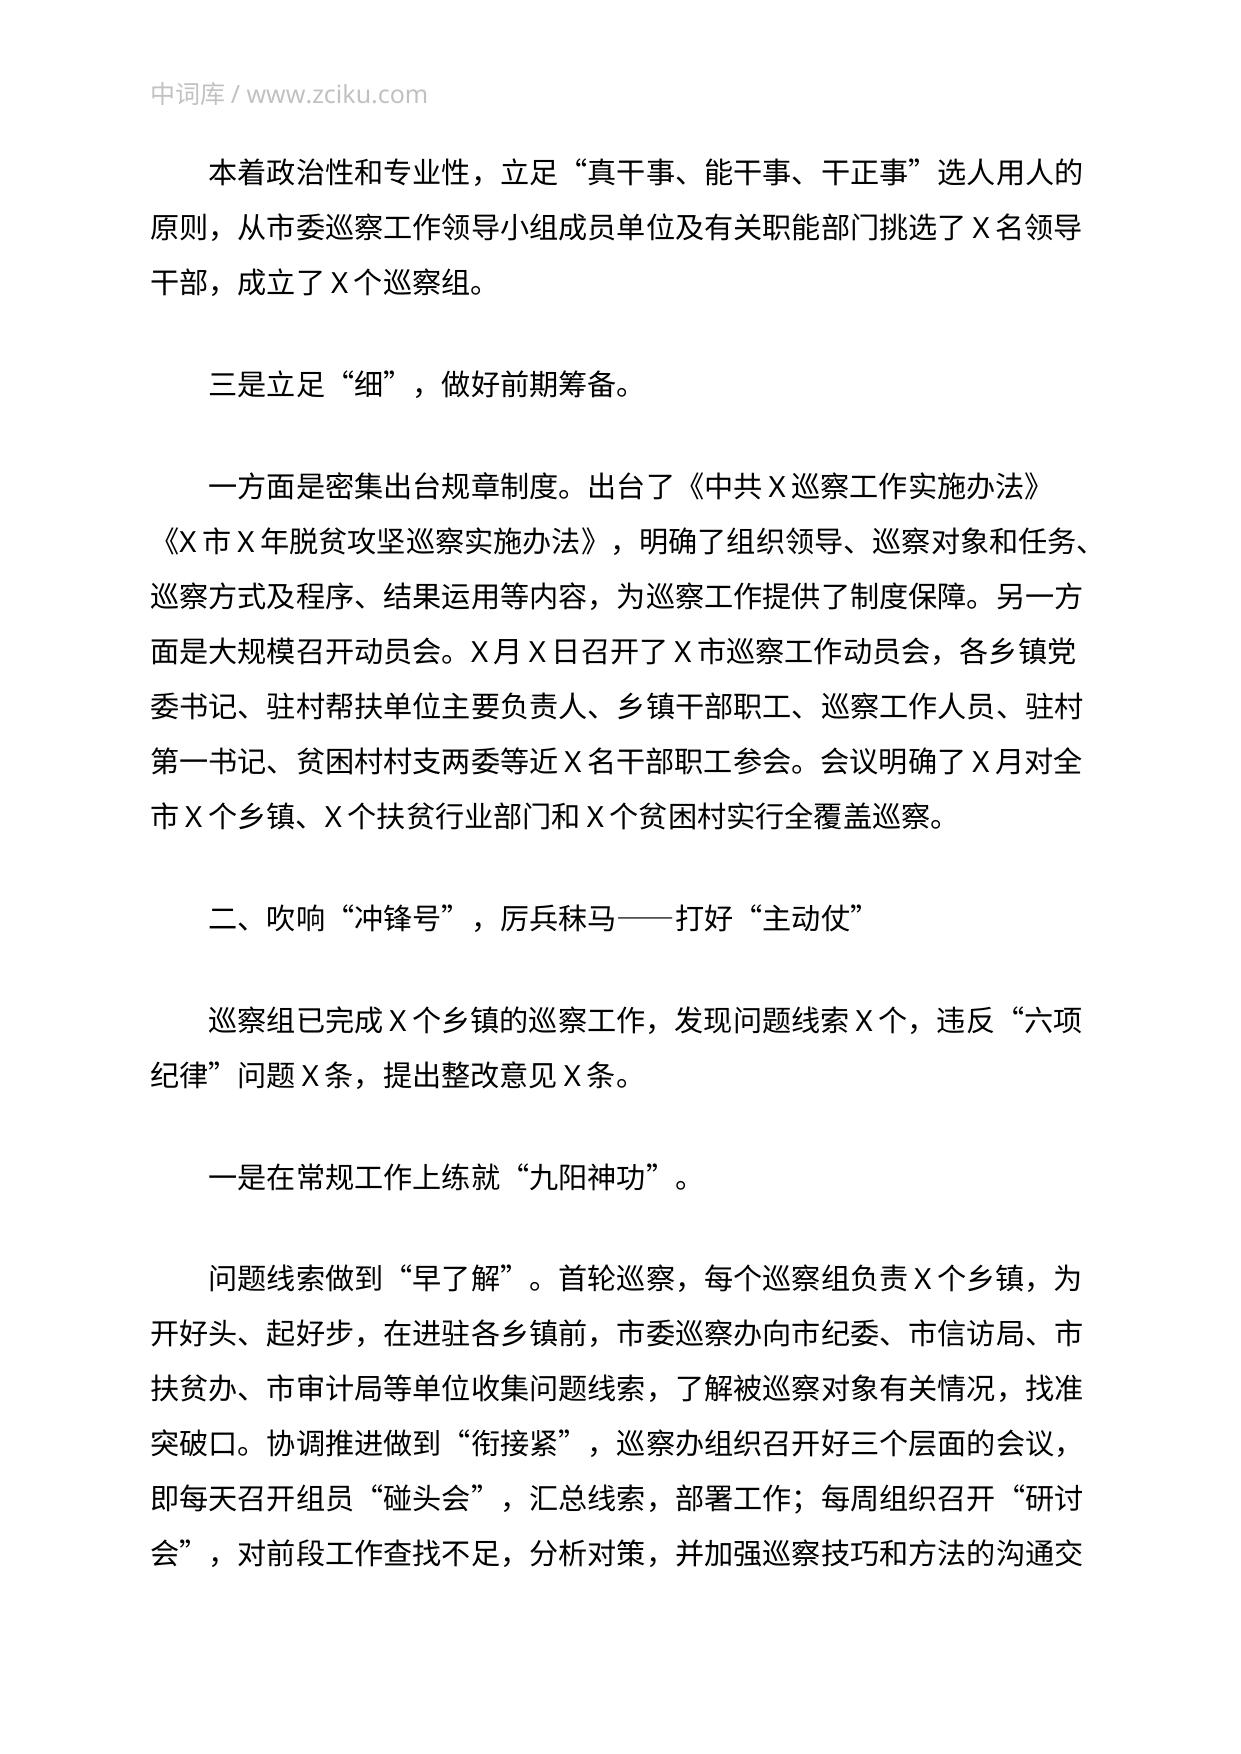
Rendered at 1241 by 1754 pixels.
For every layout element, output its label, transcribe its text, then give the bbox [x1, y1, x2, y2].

text 三是立足“细”，做好前期筹备。 [150, 362, 1090, 404]
text 巡察组已完成X个乡镇的巡察工作，发现问题线索X个，违反“六项纪律”问题X条，提出整改意见X条。 [150, 997, 1090, 1094]
text 一方面是密集出台规章制度。出台了《中共X巡察工作实施办法》《X市X年脱贫攻坚巡察实施办法》，明确了组织领导、巡察对象和任务、巡察方式及程序、结果运用等内容，为巡察工作提供了制度保障。另一方面是大规模召开动员会。X月X日召开了X市巡察工作动员会，各乡镇党委书记、驻村帮扶单位主要负责人、乡镇干部职工、巡察工作人员、驻村第一书记、贫困村村支两委等近X名干部职工参会。会议明确了X月对全市X个乡镇、X个扶贫行业部门和X个贫困村实行全覆盖巡察。 [150, 464, 1090, 836]
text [150, 1256, 1090, 1573]
text 本着政治性和专业性，立足“真干事、能干事、干正事”选人用人的原则，从市委巡察工作领导小组成员单位及有关职能部门挑选了X名领导干部，成立了X个巡察组。 [150, 150, 1090, 302]
text 一是在常规工作上练就“九阳神功”。 [150, 1154, 1090, 1196]
text 二、吹响“冲锋号”，厉兵秣马——打好“主动仗” [150, 895, 1090, 938]
